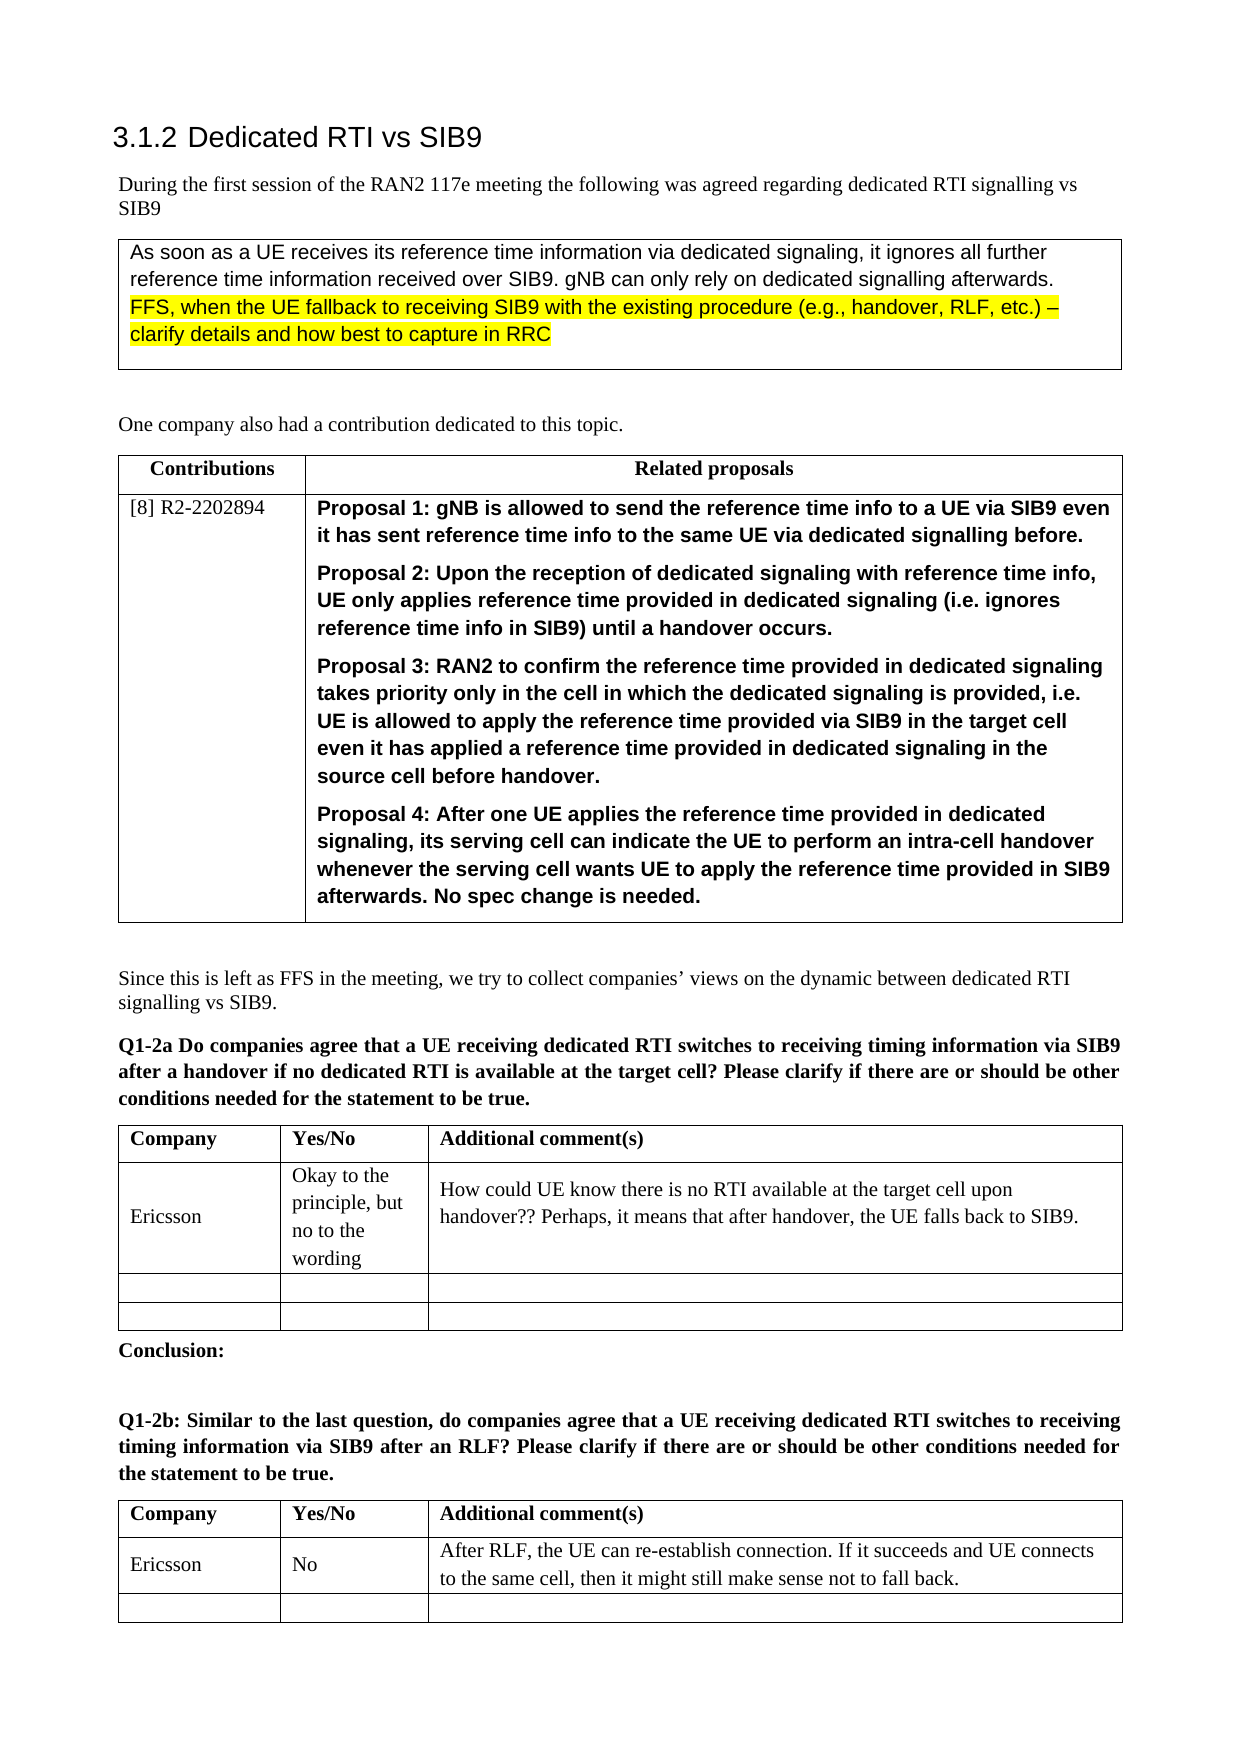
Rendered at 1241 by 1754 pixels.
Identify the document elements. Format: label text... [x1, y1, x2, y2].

subtitle Dedicated RTI vs SIB9 [112, 119, 1122, 153]
table_header Additional comment(s) [429, 1126, 1122, 1162]
table_header Yes/No [281, 1126, 428, 1162]
text Q1-2b: Similar to the last question, do companies agree that a UE receiving dedicated RTI switches to receiving timing information via SIB9 after an RLF? Please clarify if there are or should be other conditions needed for the statement to be true. [118, 1408, 1122, 1485]
table_cell [429, 1274, 1122, 1302]
text One company also had a contribution dedicated to this topic. [118, 412, 1122, 436]
table_header Company [119, 1501, 280, 1537]
table_cell Proposal 1: gNB is allowed to send the reference time info to a UE via SIB9 even it has sent reference time info to the same UE via dedicated signalling before. Proposal 2: Upon the reception of dedicated signaling with reference time info, UE only applies reference time provided in dedicated signaling (i.e. ignores reference time info in SIB9) until a handover occurs. Proposal 3: RAN2 to confirm the reference time provided in dedicated signaling takes priority only in the cell in which the dedicated signaling is provided, i.e. UE is allowed to apply the reference time provided via SIB9 in the target cell even it has applied a reference time provided in dedicated signaling in the source cell before handover. Proposal 4: After one UE applies the reference time provided in dedicated signaling, its serving cell can indicate the UE to perform an intra-cell handover whenever the serving cell wants UE to apply the reference time provided in SIB9 afterwards. No spec change is needed. [306, 495, 1122, 922]
text Conclusion: [118, 1338, 1122, 1362]
table_cell [429, 1594, 1122, 1622]
text Since this is left as FFS in the meeting, we try to collect companies’ views on the dynamic between dedicated RTI signalling vs SIB9. [118, 966, 1122, 1014]
table_header Company [119, 1126, 280, 1162]
table_header Related proposals [306, 456, 1122, 494]
table_cell After RLF, the UE can re-establish connection. If it succeeds and UE connects to the same cell, then it might still make sense not to fall back. [429, 1538, 1122, 1593]
table_cell Ericsson [119, 1538, 280, 1593]
table_cell [8] R2-2202894 [119, 495, 305, 922]
text During the first session of the RAN2 117e meeting the following was agreed regarding dedicated RTI signalling vs SIB9 [118, 172, 1122, 220]
table_header Additional comment(s) [429, 1501, 1122, 1537]
table_cell No [281, 1538, 428, 1593]
table_cell Okay to the principle, but no to the wording [281, 1163, 428, 1273]
table_cell [281, 1303, 428, 1330]
table_cell [119, 1303, 280, 1330]
table_cell [429, 1303, 1122, 1330]
table_header Yes/No [281, 1501, 428, 1537]
table_cell Ericsson [119, 1163, 280, 1273]
table_cell [119, 1274, 280, 1302]
table_cell How could UE know there is no RTI available at the target cell upon handover?? Perhaps, it means that after handover, the UE falls back to SIB9. [429, 1163, 1122, 1273]
text Q1-2a Do companies agree that a UE receiving dedicated RTI switches to receiving timing information via SIB9 after a handover if no dedicated RTI is available at the target cell? Please clarify if there are or should be other conditions needed for the statement to be true. [118, 1033, 1122, 1110]
table_cell [281, 1594, 428, 1622]
table_cell [119, 1594, 280, 1622]
table_cell [281, 1274, 428, 1302]
table_header Contributions [119, 456, 305, 494]
table_header As soon as a UE receives its reference time information via dedicated signaling, it ignores all further reference time information received over SIB9. gNB can only rely on dedicated signalling afterwards. FFS, when the UE fallback to receiving SIB9 with the existing procedure (e.g., handover, RLF, etc.) – clarify details and how best to capture in RRC [119, 240, 1121, 368]
